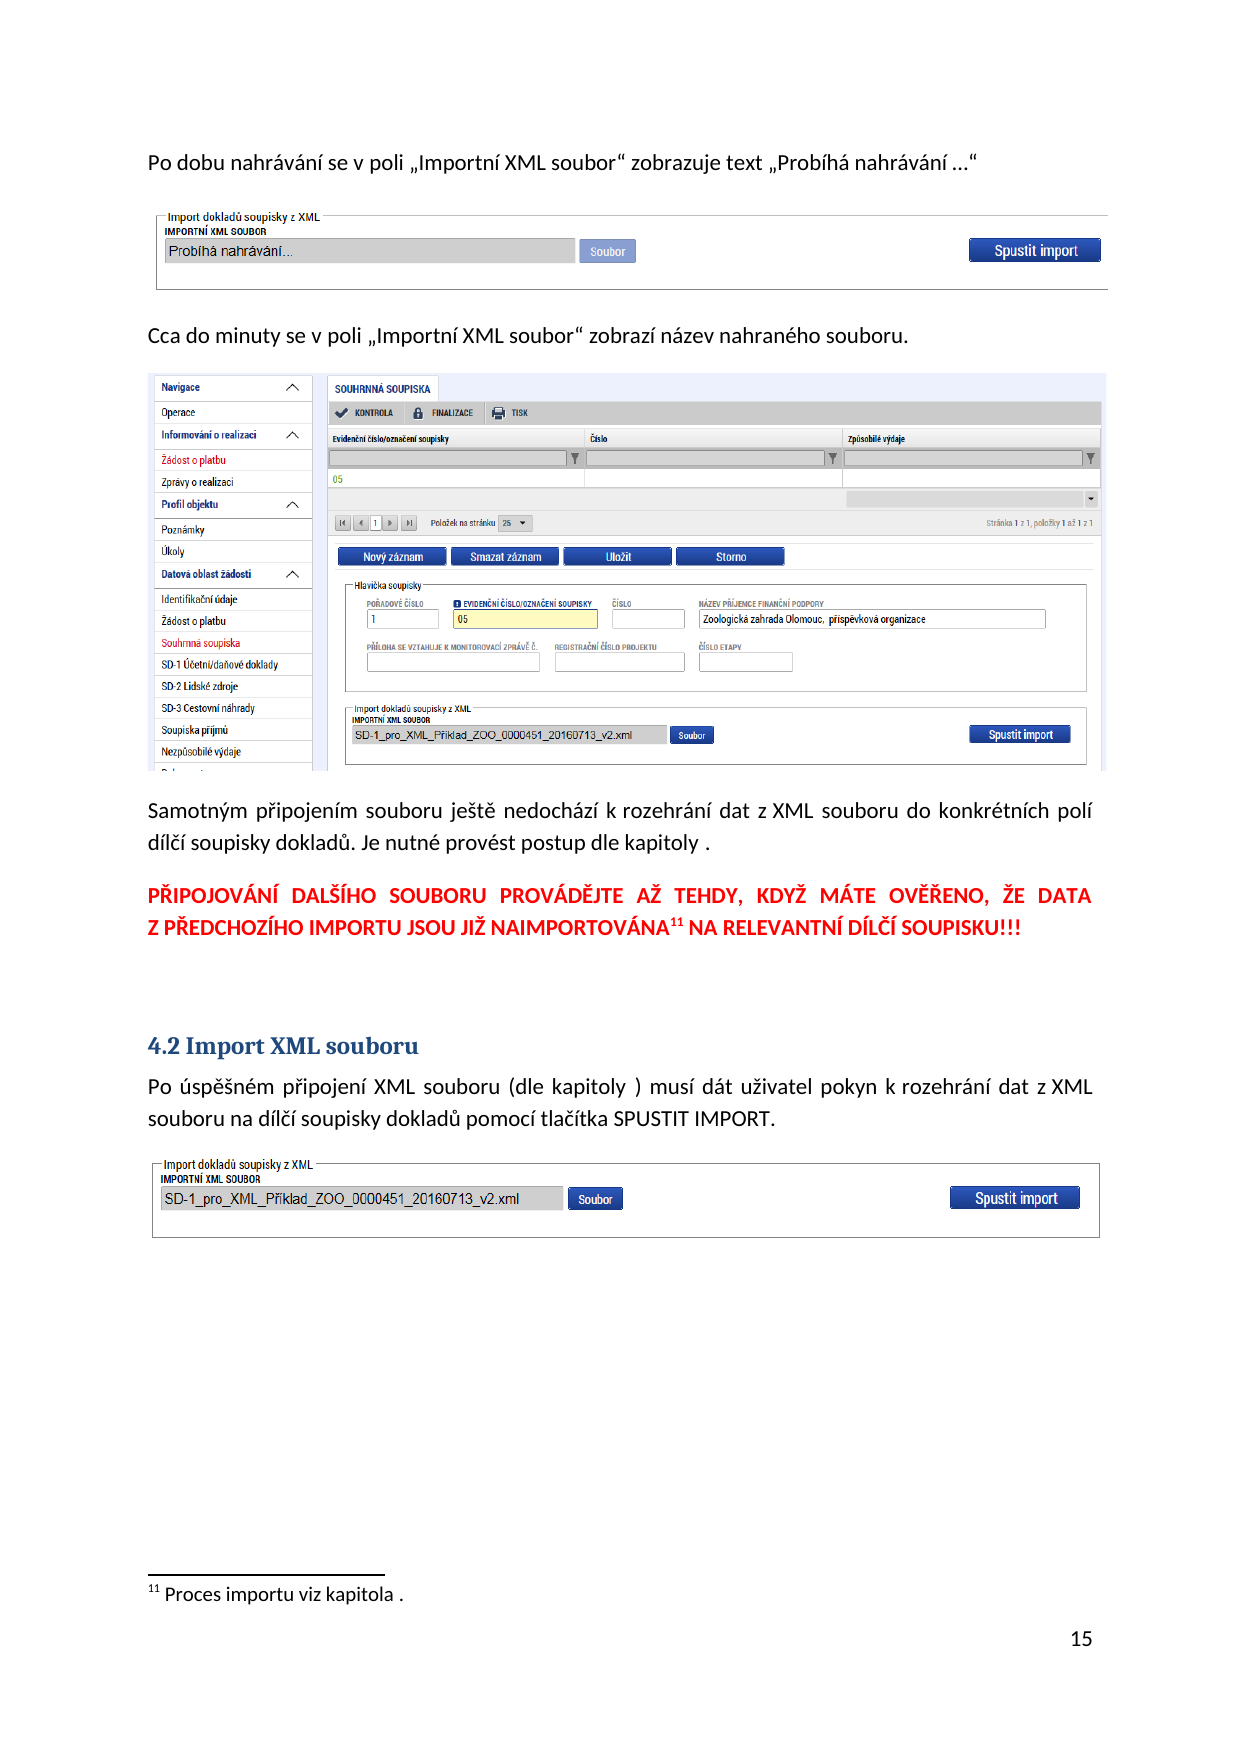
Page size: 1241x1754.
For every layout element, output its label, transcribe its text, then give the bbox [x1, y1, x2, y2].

picture [147, 1157, 1108, 1242]
text PŘIPOJOVÁNÍ DALŠÍHO SOUBORU PROVÁDĚJTE AŽ TEHDY, KDYŽ MÁTE OVĚŘENO, ŽE DATA Z PŘEDCHOZÍHO IMPORTU JSOU JIŽ NAIMPORTOVÁNA NA RELEVANTNÍ DÍLČÍ SOUPISKU!!! [148, 881, 1093, 941]
subtitle 4.2 Import XML souboru [148, 1032, 1093, 1060]
picture [147, 200, 1108, 296]
text Po úspěšném připojení XML souboru (dle kapitoly 4.1) musí dát uživatel pokyn k rozehrání dat z XML souboru na dílčí soupisky dokladů pomocí tlačítka SPUSTIT IMPORT. [148, 1072, 1093, 1132]
text Po dobu nahrávání se v poli „Importní XML soubor“ zobrazuje text „Probíhá nahrávání …“ [148, 148, 1093, 176]
picture [147, 373, 1107, 771]
text Samotným připojením souboru ještě nedochází k rozehrání dat z XML souboru do konkrétních polí dílčí soupisky dokladů. Je nutné provést postup dle kapitoly 4.2. [148, 796, 1093, 856]
text Cca do minuty se v poli „Importní XML soubor“ zobrazí název nahraného souboru. [148, 321, 1093, 349]
